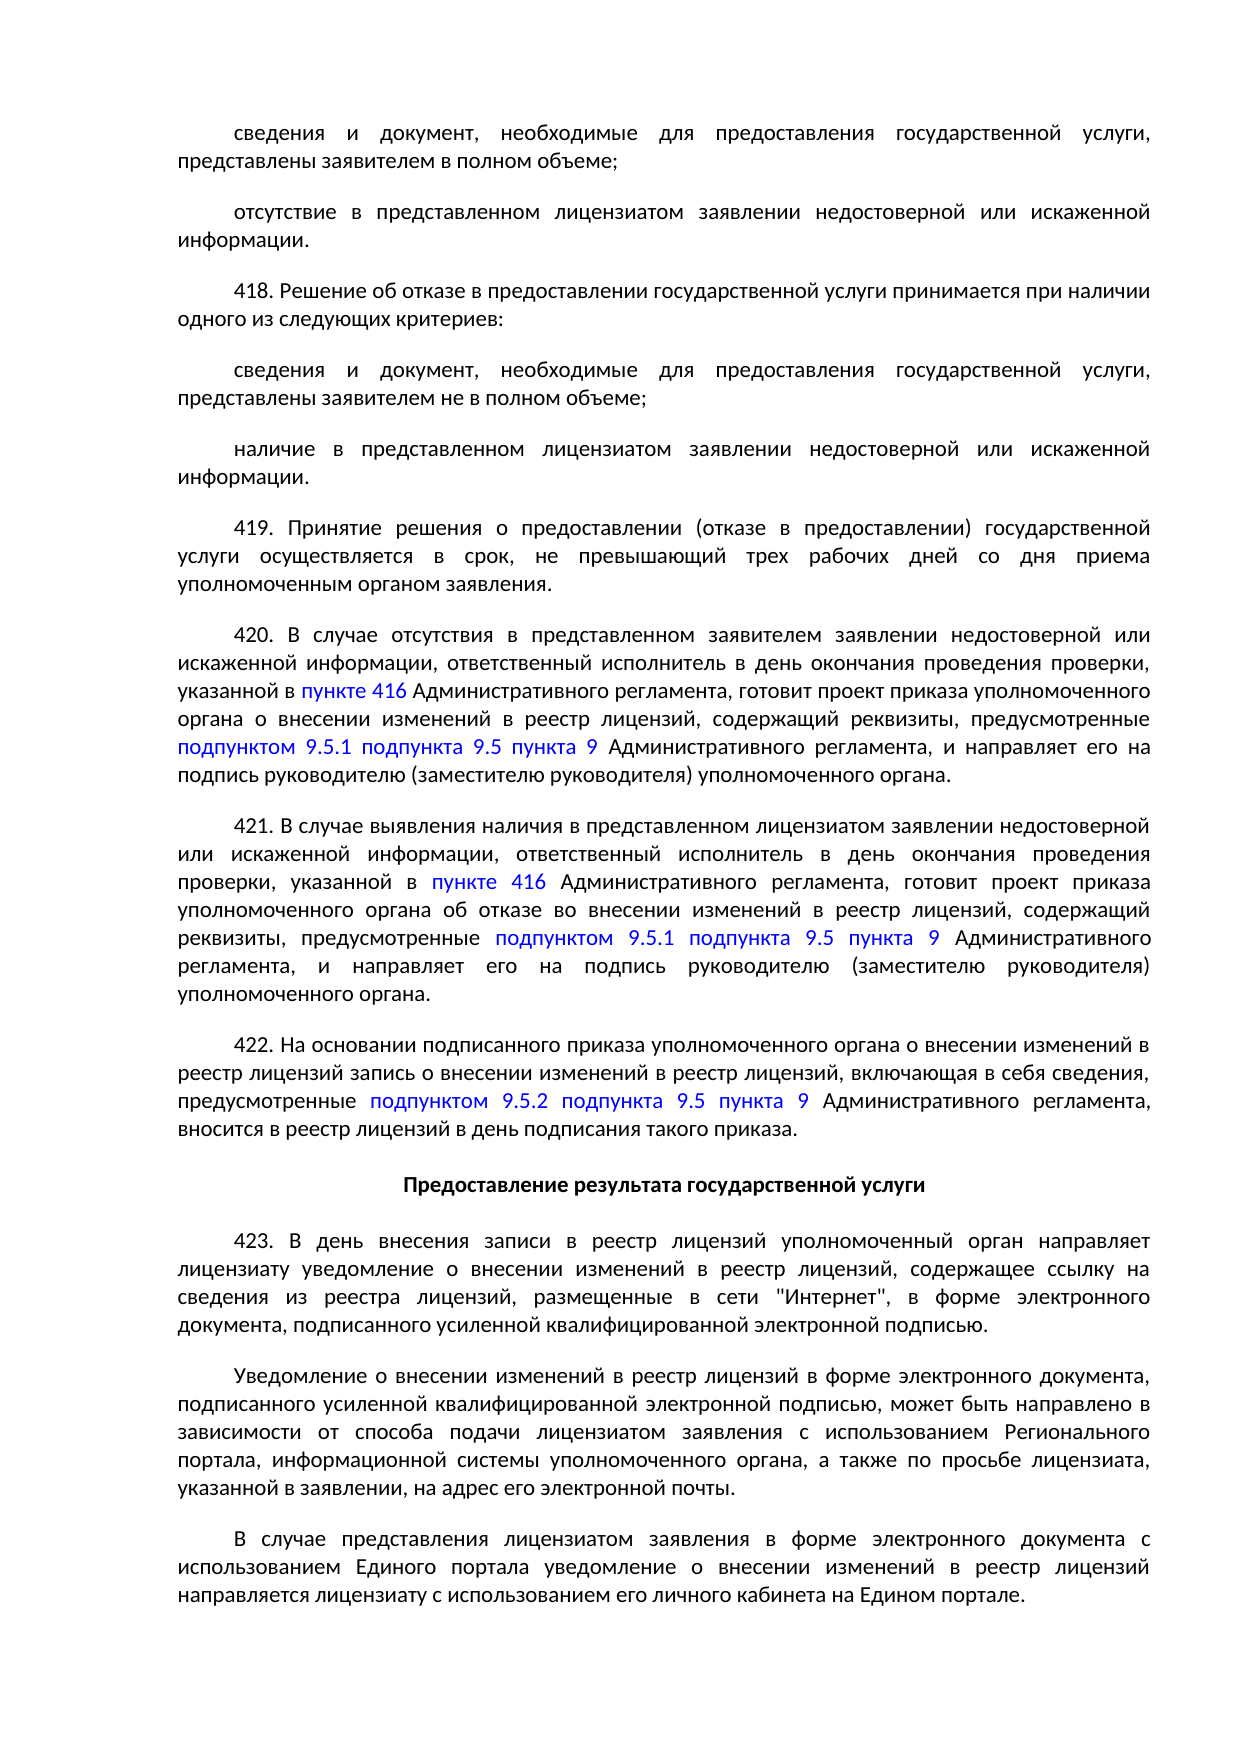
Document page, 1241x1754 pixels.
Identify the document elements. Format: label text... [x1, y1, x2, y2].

text 420. В случае отсутствия в представленном заявителем заявлении недостоверной или искаженной информации, ответственный исполнитель в день окончания проведения проверки, указанной в пункте 416 Административного регламента, готовит проект приказа уполномоченного органа о внесении изменений в реестр лицензий, содержащий реквизиты, предусмотренные подпунктом 9.5.1 подпункта 9.5 пункта 9 Административного регламента, и направляет его на подпись руководителю (заместителю руководителя) уполномоченного органа. [177, 620, 1152, 788]
text 418. Решение об отказе в предоставлении государственной услуги принимается при наличии одного из следующих критериев: [177, 276, 1152, 332]
title Предоставление результата государственной услуги [177, 1170, 1152, 1198]
text 423. В день внесения записи в реестр лицензий уполномоченный орган направляет лицензиату уведомление о внесении изменений в реестр лицензий, содержащее ссылку на сведения из реестра лицензий, размещенные в сети "Интернет", в форме электронного документа, подписанного усиленной квалифицированной электронной подписью. [177, 1226, 1152, 1338]
text 421. В случае выявления наличия в представленном лицензиатом заявлении недостоверной или искаженной информации, ответственный исполнитель в день окончания проведения проверки, указанной в пункте 416 Административного регламента, готовит проект приказа уполномоченного органа об отказе во внесении изменений в реестр лицензий, содержащий реквизиты, предусмотренные подпунктом 9.5.1 подпункта 9.5 пункта 9 Административного регламента, и направляет его на подпись руководителю (заместителю руководителя) уполномоченного органа. [177, 811, 1152, 1007]
text наличие в представленном лицензиатом заявлении недостоверной или искаженной информации. [177, 434, 1152, 490]
text сведения и документ, необходимые для предоставления государственной услуги, представлены заявителем не в полном объеме; [177, 355, 1152, 411]
text 422. На основании подписанного приказа уполномоченного органа о внесении изменений в реестр лицензий запись о внесении изменений в реестр лицензий, включающая в себя сведения, предусмотренные подпунктом 9.5.2 подпункта 9.5 пункта 9 Административного регламента, вносится в реестр лицензий в день подписания такого приказа. [177, 1030, 1152, 1142]
text В случае представления лицензиатом заявления в форме электронного документа с использованием Единого портала уведомление о внесении изменений в реестр лицензий направляется лицензиату с использованием его личного кабинета на Едином портале. [177, 1524, 1152, 1608]
text сведения и документ, необходимые для предоставления государственной услуги, представлены заявителем в полном объеме; [177, 118, 1152, 174]
text Уведомление о внесении изменений в реестр лицензий в форме электронного документа, подписанного усиленной квалифицированной электронной подписью, может быть направлено в зависимости от способа подачи лицензиатом заявления с использованием Регионального портала, информационной системы уполномоченного органа, а также по просьбе лицензиата, указанной в заявлении, на адрес его электронной почты. [177, 1361, 1152, 1501]
text отсутствие в представленном лицензиатом заявлении недостоверной или искаженной информации. [177, 197, 1152, 253]
text 419. Принятие решения о предоставлении (отказе в предоставлении) государственной услуги осуществляется в срок, не превышающий трех рабочих дней со дня приема уполномоченным органом заявления. [177, 513, 1152, 597]
